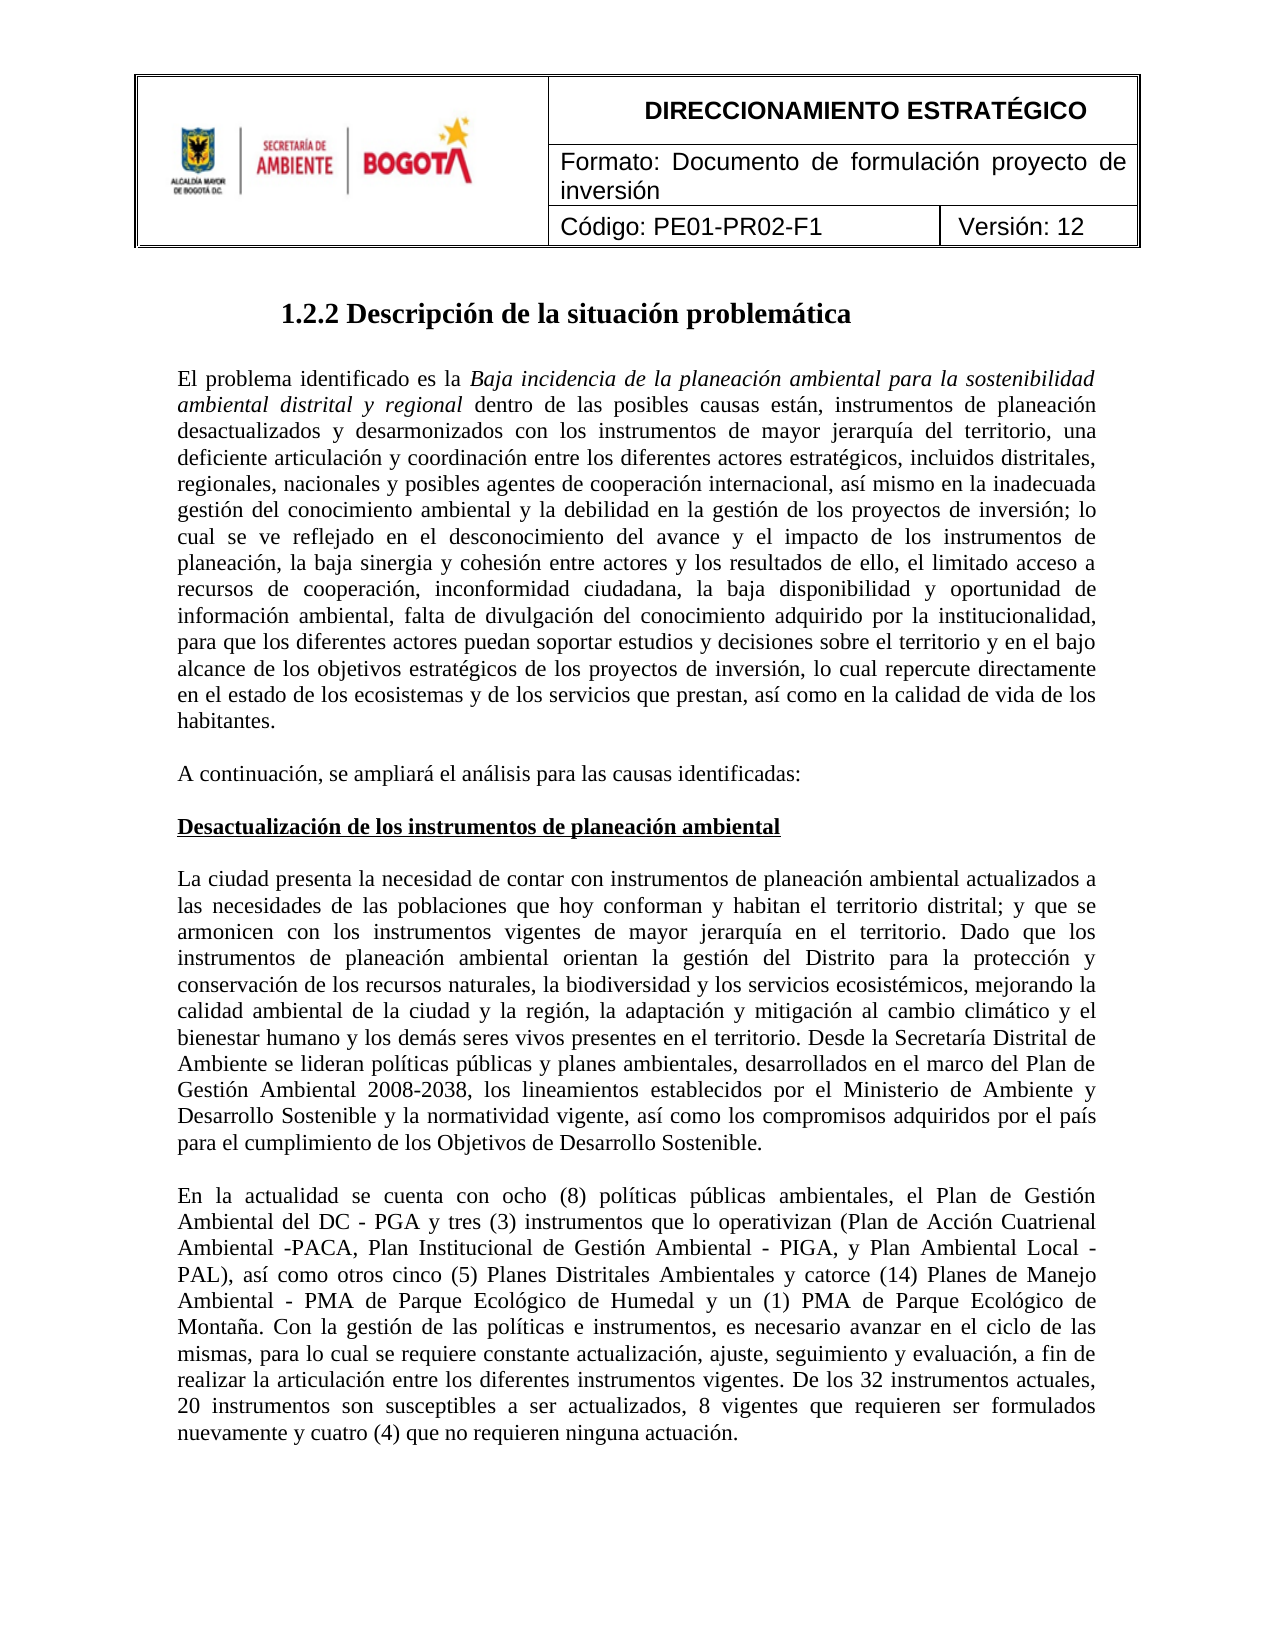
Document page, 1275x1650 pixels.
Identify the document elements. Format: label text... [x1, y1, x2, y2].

text La ciudad presenta la necesidad de contar con instrumentos de planeación ambiental actualizados a las necesidades de las poblaciones que hoy conforman y habitan el territorio distrital; y que se armonicen con los instrumentos vigentes de mayor jerarquía en el territorio. Dado que los instrumentos de planeación ambiental orientan la gestión del Distrito para la protección y conservación de los recursos naturales, la biodiversidad y los servicios ecosistémicos, mejorando la calidad ambiental de la ciudad y la región, la adaptación y mitigación al cambio climático y el bienestar humano y los demás seres vivos presentes en el territorio. Desde la Secretaría Distrital de Ambiente se lideran políticas públicas y planes ambientales, desarrollados en el marco del Plan de Gestión Ambiental 2008-2038, los lineamientos establecidos por el Ministerio de Ambiente y Desarrollo Sostenible y la normatividad vigente, así como los compromisos adquiridos por el país para el cumplimiento de los Objetivos de Desarrollo Sostenible. [177, 865, 1098, 1155]
text El problema identificado es la Baja incidencia de la planeación ambiental para la sostenibilidad ambiental distrital y regional dentro de las posibles causas están, instrumentos de planeación desactualizados y desarmonizados con los instrumentos de mayor jerarquía del territorio, una deficiente articulación y coordinación entre los diferentes actores estratégicos, incluidos distritales, regionales, nacionales y posibles agentes de cooperación internacional, así mismo en la inadecuada gestión del conocimiento ambiental y la debilidad en la gestión de los proyectos de inversión; lo cual se ve reflejado en el desconocimiento del avance y el impacto de los instrumentos de planeación, la baja sinergia y cohesión entre actores y los resultados de ello, el limitado acceso a recursos de cooperación, inconformidad ciudadana, la baja disponibilidad y oportunidad de información ambiental, falta de divulgación del conocimiento adquirido por la institucionalidad, para que los diferentes actores puedan soportar estudios y decisiones sobre el territorio y en el bajo alcance de los objetivos estratégicos de los proyectos de inversión, lo cual repercute directamente en el estado de los ecosistemas y de los servicios que prestan, así como en la calidad de vida de los habitantes. [177, 365, 1098, 734]
text A continuación, se ampliará el análisis para las causas identificadas: [177, 760, 1098, 786]
subtitle 1.2.2 Descripción de la situación problemática [281, 296, 1098, 330]
picture [147, 78, 501, 243]
text Desactualización de los instrumentos de planeación ambiental [177, 813, 1098, 839]
text En la actualidad se cuenta con ocho (8) políticas públicas ambientales, el Plan de Gestión Ambiental del DC - PGA y tres (3) instrumentos que lo operativizan (Plan de Acción Cuatrienal Ambiental -PACA, Plan Institucional de Gestión Ambiental - PIGA, y Plan Ambiental Local - PAL), así como otros cinco (5) Planes Distritales Ambientales y catorce (14) Planes de Manejo Ambiental - PMA de Parque Ecológico de Humedal y un (1) PMA de Parque Ecológico de Montaña. Con la gestión de las políticas e instrumentos, es necesario avanzar en el ciclo de las mismas, para lo cual se requiere constante actualización, ajuste, seguimiento y evaluación, a fin de realizar la articulación entre los diferentes instrumentos vigentes. De los 32 instrumentos actuales, 20 instrumentos son susceptibles a ser actualizados, 8 vigentes que requieren ser formulados nuevamente y cuatro (4) que no requieren ninguna actuación. [177, 1182, 1098, 1445]
